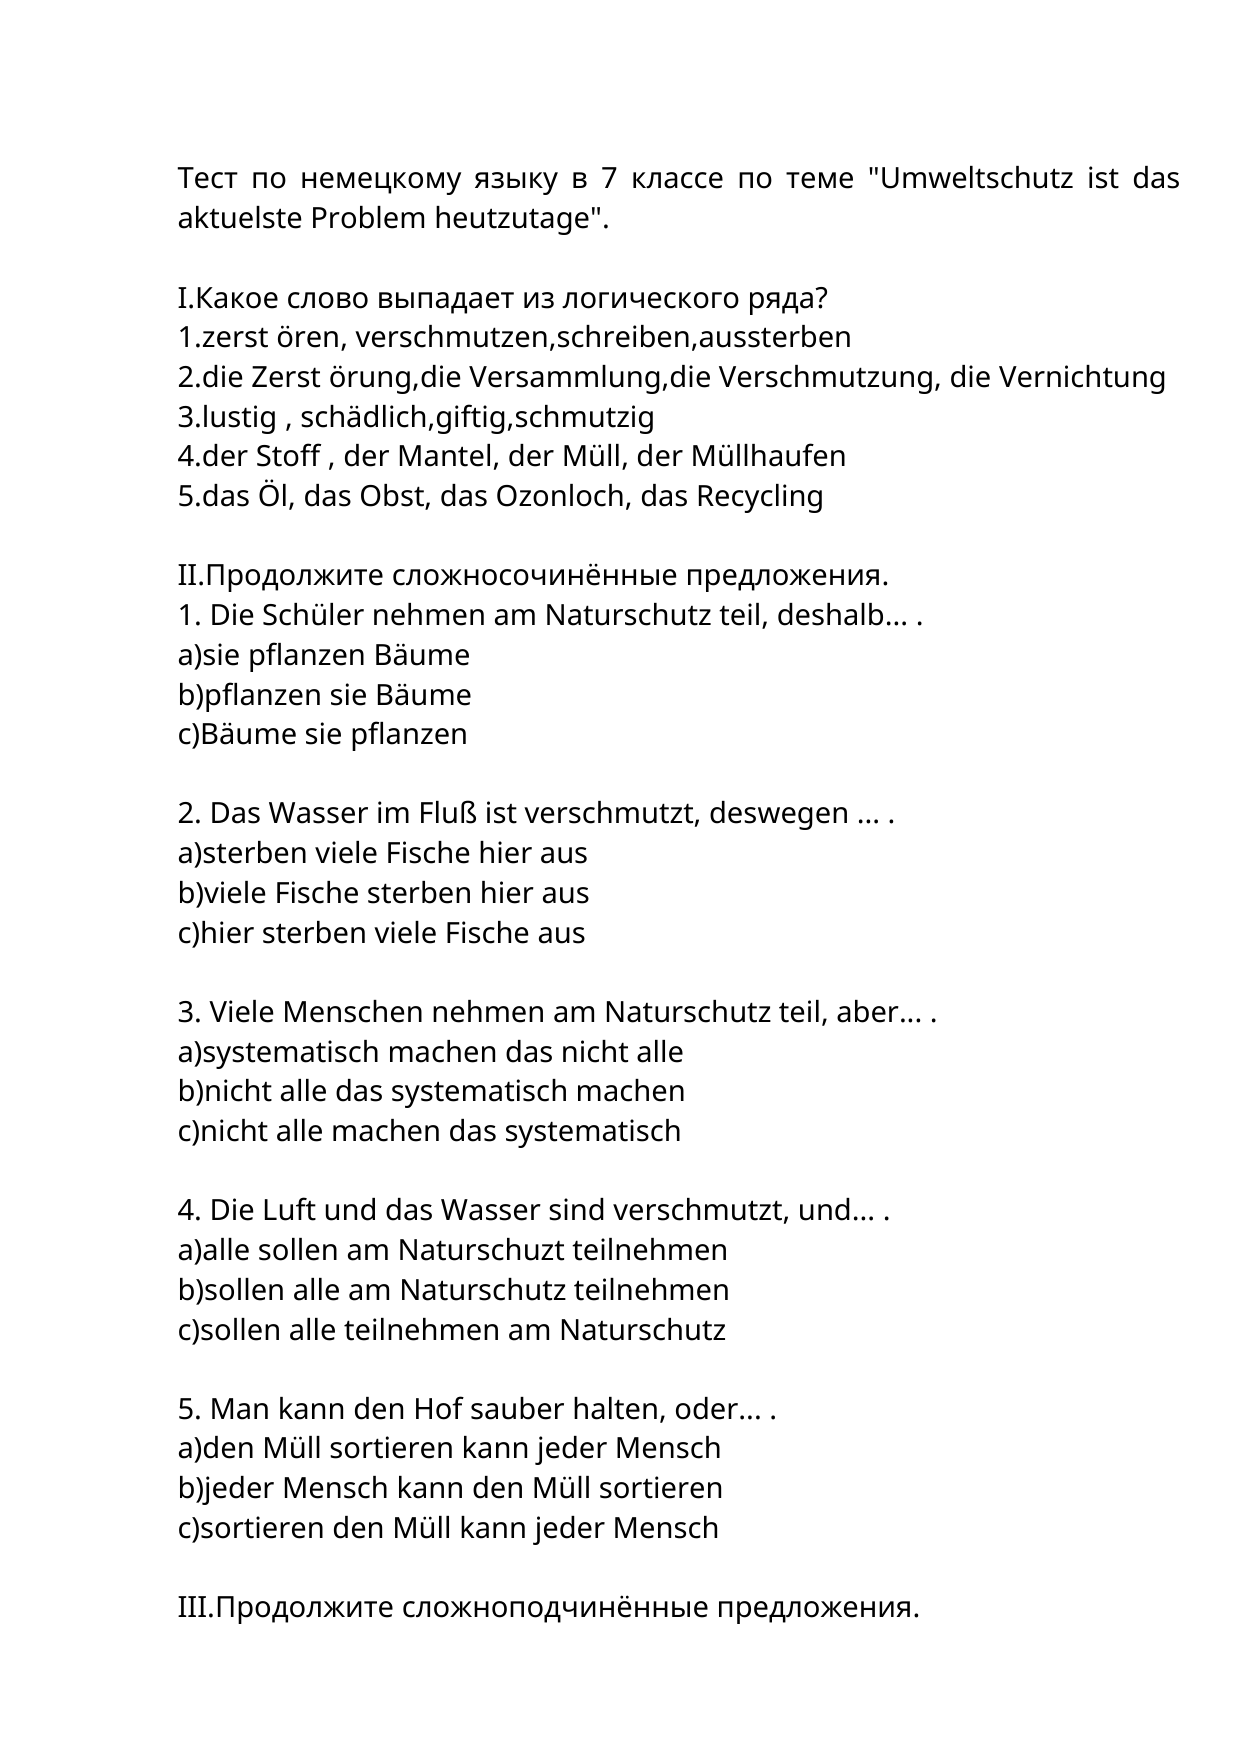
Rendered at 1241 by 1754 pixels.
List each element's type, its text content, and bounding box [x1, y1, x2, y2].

text 5. Man kann den Hof sauber halten, oder... . [177, 1388, 1181, 1428]
text II.Продолжите сложносочинённые предложения. [177, 555, 1181, 594]
text Тест по немецкому языку в 7 классе по теме "Umweltschutz ist das aktuelste Problem heutzutage". [177, 158, 1181, 237]
text 3. Viele Menschen nehmen am Naturschutz teil, aber... . [177, 991, 1181, 1031]
text c)nicht alle machen das systematisch [177, 1110, 1181, 1150]
text 2.die Zerst örung,die Versammlung,die Verschmutzung, die Vernichtung [177, 356, 1181, 396]
text a)alle sollen am Naturschuzt teilnehmen [177, 1229, 1181, 1269]
text 1.zerst ören, verschmutzen,schreiben,aussterben [177, 317, 1181, 356]
text 4. Die Luft und das Wasser sind verschmutzt, und... . [177, 1190, 1181, 1229]
text 4.der Stoff , der Mantel, der Müll, der Müllhaufen [177, 436, 1181, 475]
text b)jeder Mensch kann den Müll sortieren [177, 1467, 1181, 1507]
text I.Какое слово выпадает из логического ряда? [177, 277, 1181, 317]
text b)nicht alle das systematisch machen [177, 1071, 1181, 1110]
text b)sollen alle am Naturschutz teilnehmen [177, 1269, 1181, 1309]
text 3.lustig , schädlich,giftig,schmutzig [177, 396, 1181, 436]
text a)den Müll sortieren kann jeder Mensch [177, 1428, 1181, 1467]
text a)sie pflanzen Bäume [177, 634, 1181, 674]
text 5.das Öl, das Obst, das Ozonloch, das Recycling [177, 475, 1181, 515]
text c)Bäume sie pflanzen [177, 713, 1181, 753]
text c)hier sterben viele Fische aus [177, 912, 1181, 952]
text III.Продолжите сложноподчинённые предложения. [177, 1587, 1181, 1626]
text c)sollen alle teilnehmen am Naturschutz [177, 1309, 1181, 1348]
text a)systematisch machen das nicht alle [177, 1031, 1181, 1071]
text b)viele Fische sterben hier aus [177, 872, 1181, 912]
text a)sterben viele Fische hier aus [177, 832, 1181, 872]
text 2. Das Wasser im Fluß ist verschmutzt, deswegen ... . [177, 793, 1181, 832]
text c)sortieren den Müll kann jeder Mensch [177, 1507, 1181, 1547]
text b)pflanzen sie Bäume [177, 674, 1181, 713]
text 1. Die Schüler nehmen am Naturschutz teil, deshalb... . [177, 594, 1181, 634]
